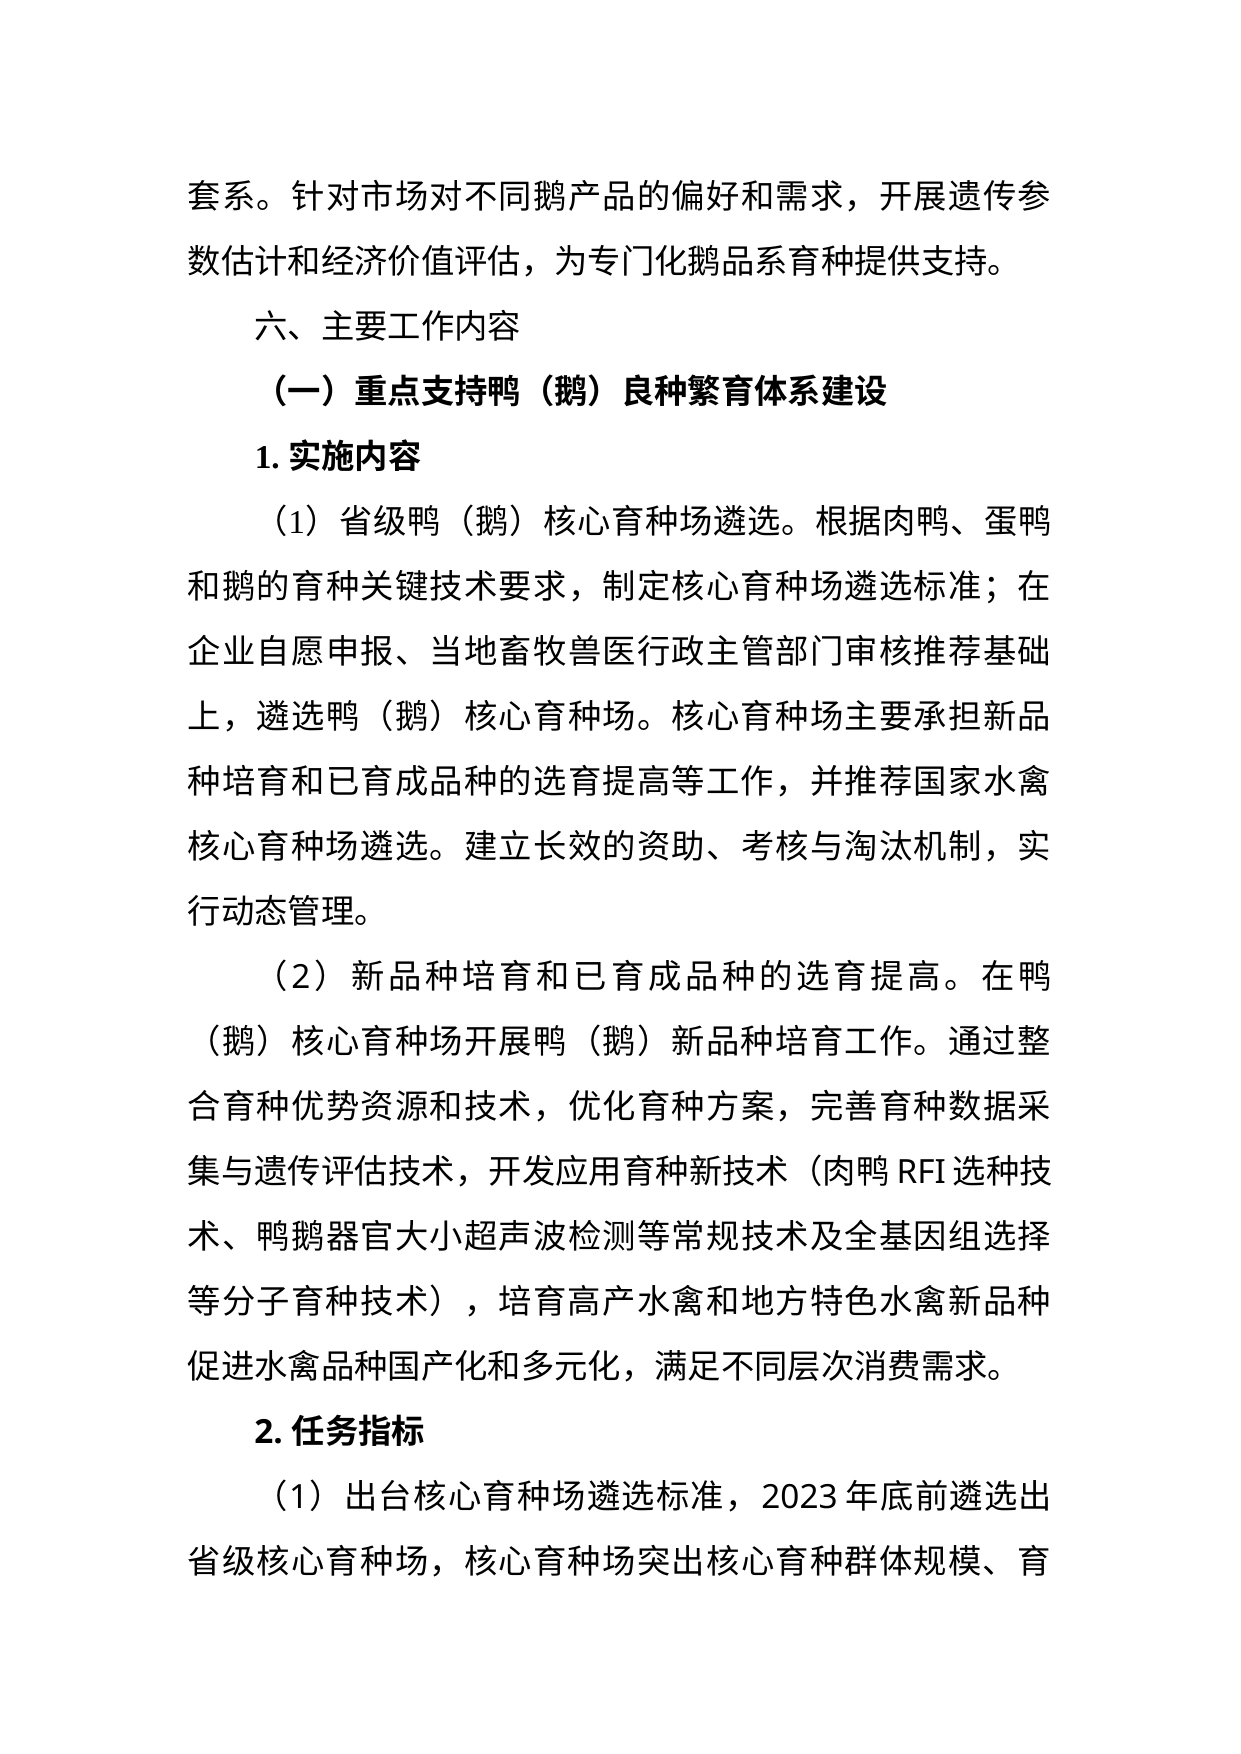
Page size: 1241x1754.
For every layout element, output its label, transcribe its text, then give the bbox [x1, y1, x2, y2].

text 1. 实施内容 [187, 422, 1053, 487]
text （一）重点支持鸭（鹅）良种繁育体系建设 [187, 357, 1053, 422]
text （1）省级鸭（鹅）核心育种场遴选。根据肉鸭、蛋鸭和鹅的育种关键技术要求，制定核心育种场遴选标准；在企业自愿申报、当地畜牧兽医行政主管部门审核推荐基础上，遴选鸭（鹅）核心育种场。核心育种场主要承担新品种培育和已育成品种的选育提高等工作，并推荐国家水禽核心育种场遴选。建立长效的资助、考核与淘汰机制，实行动态管理。 [187, 487, 1053, 942]
text （2）新品种培育和已育成品种的选育提高。在鸭（鹅）核心育种场开展鸭（鹅）新品种培育工作。通过整合育种优势资源和技术，优化育种方案，完善育种数据采集与遗传评估技术，开发应用育种新技术（肉鸭RFI选种技术、鸭鹅器官大小超声波检测等常规技术及全基因组选择等分子育种技术），培育高产水禽和地方特色水禽新品种，促进水禽品种国产化和多元化，满足不同层次消费需求。 [187, 942, 1053, 1397]
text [187, 162, 1053, 292]
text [187, 1462, 1053, 1592]
text 六、主要工作内容 [187, 292, 1053, 357]
text 2. 任务指标 [187, 1397, 1053, 1462]
